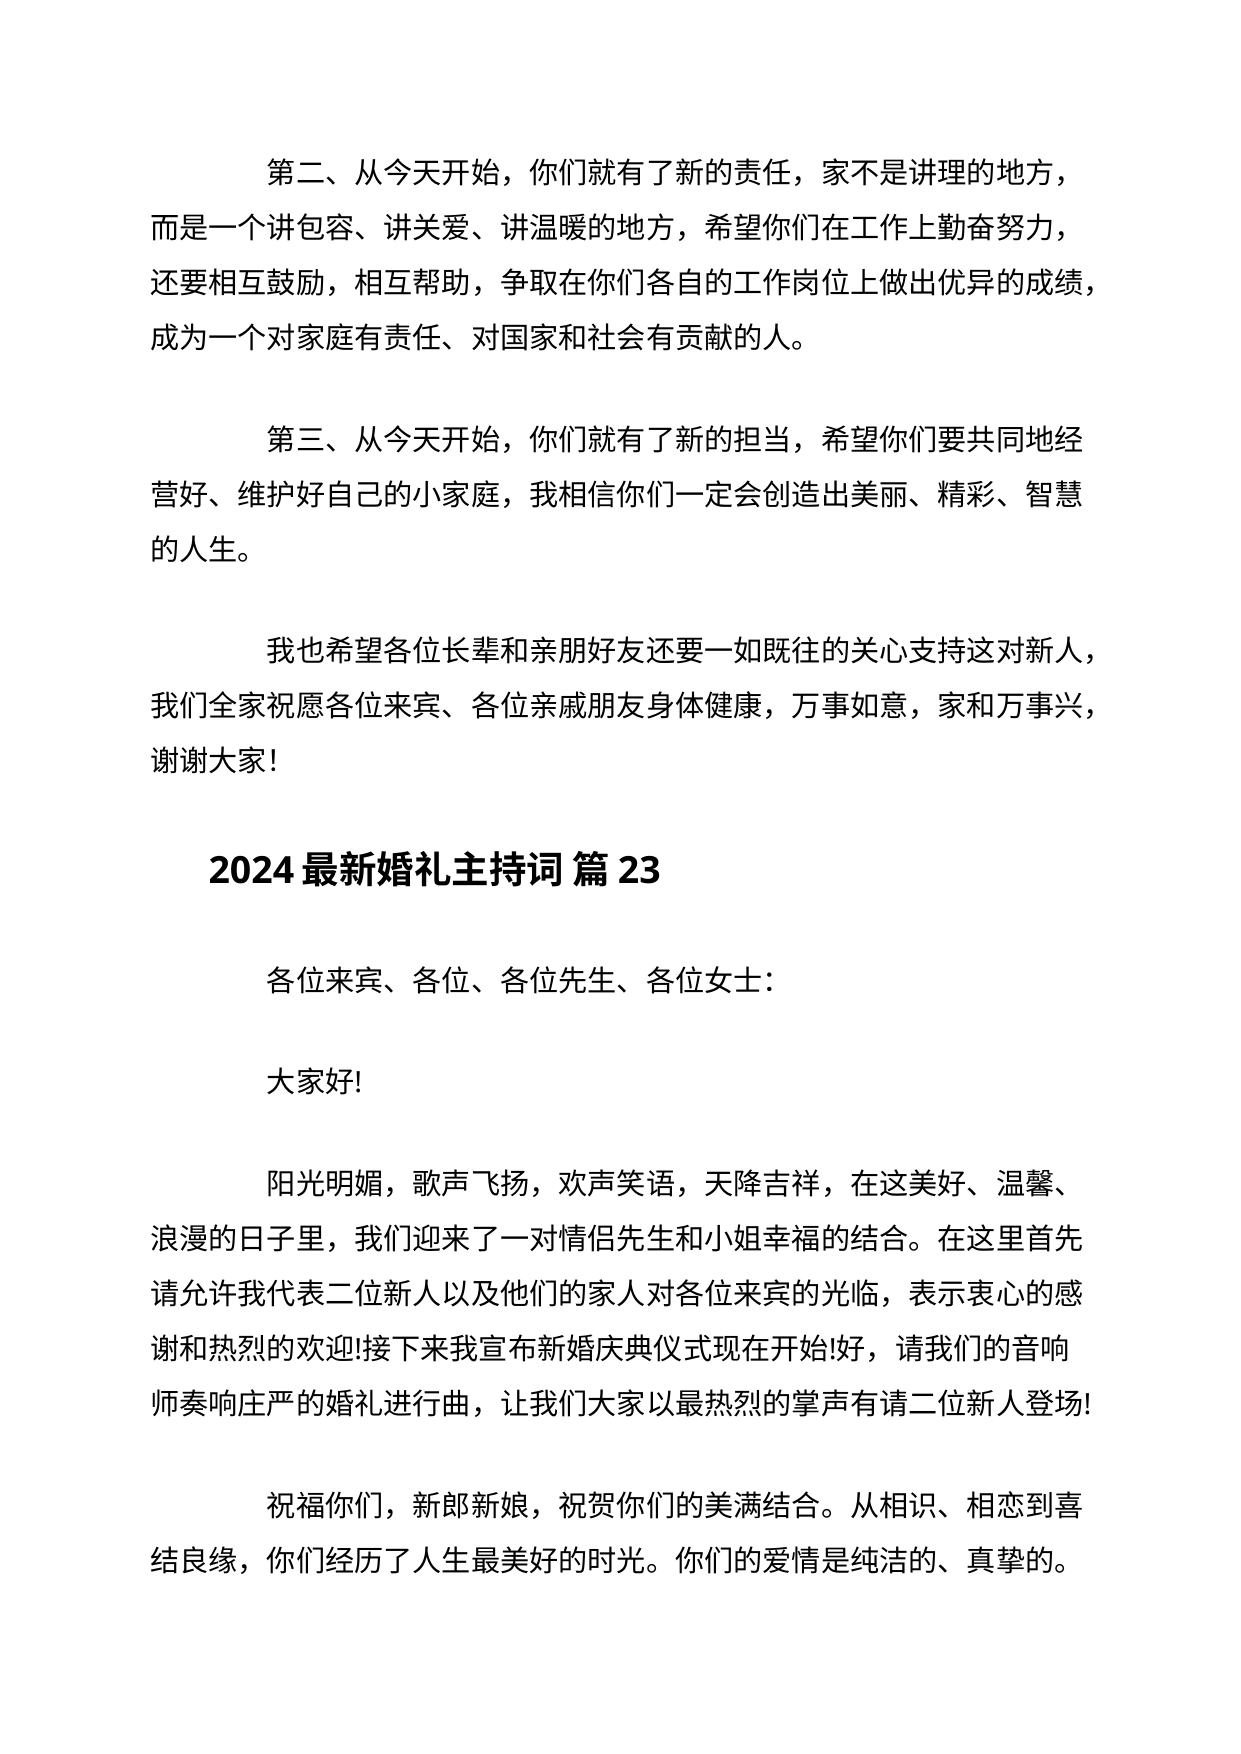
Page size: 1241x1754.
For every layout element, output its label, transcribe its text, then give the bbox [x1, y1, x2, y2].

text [150, 1483, 1090, 1580]
text 我也希望各位长辈和亲朋好友还要一如既往的关心支持这对新人，我们全家祝愿各位来宾、各位亲戚朋友身体健康，万事如意，家和万事兴，谢谢大家！ [150, 628, 1090, 780]
text 2024最新婚礼主持词 篇23 [150, 839, 1090, 894]
text 第三、从今天开始，你们就有了新的担当，希望你们要共同地经营好、维护好自己的小家庭，我相信你们一定会创造出美丽、精彩、智慧的人生。 [150, 416, 1090, 568]
text 阳光明媚，歌声飞扬，欢声笑语，天降吉祥，在这美好、温馨、浪漫的日子里，我们迎来了一对情侣先生和小姐幸福的结合。在这里首先请允许我代表二位新人以及他们的家人对各位来宾的光临，表示衷心的感谢和热烈的欢迎!接下来我宣布新婚庆典仪式现在开始!好，请我们的音响师奏响庄严的婚礼进行曲，让我们大家以最热烈的掌声有请二位新人登场! [150, 1161, 1090, 1423]
text 第二、从今天开始，你们就有了新的责任，家不是讲理的地方，而是一个讲包容、讲关爱、讲温暖的地方，希望你们在工作上勤奋努力，还要相互鼓励，相互帮助，争取在你们各自的工作岗位上做出优异的成绩，成为一个对家庭有责任、对国家和社会有贡献的人。 [150, 150, 1090, 357]
text 各位来宾、各位、各位先生、各位女士： [150, 957, 1090, 999]
text 大家好! [150, 1059, 1090, 1101]
